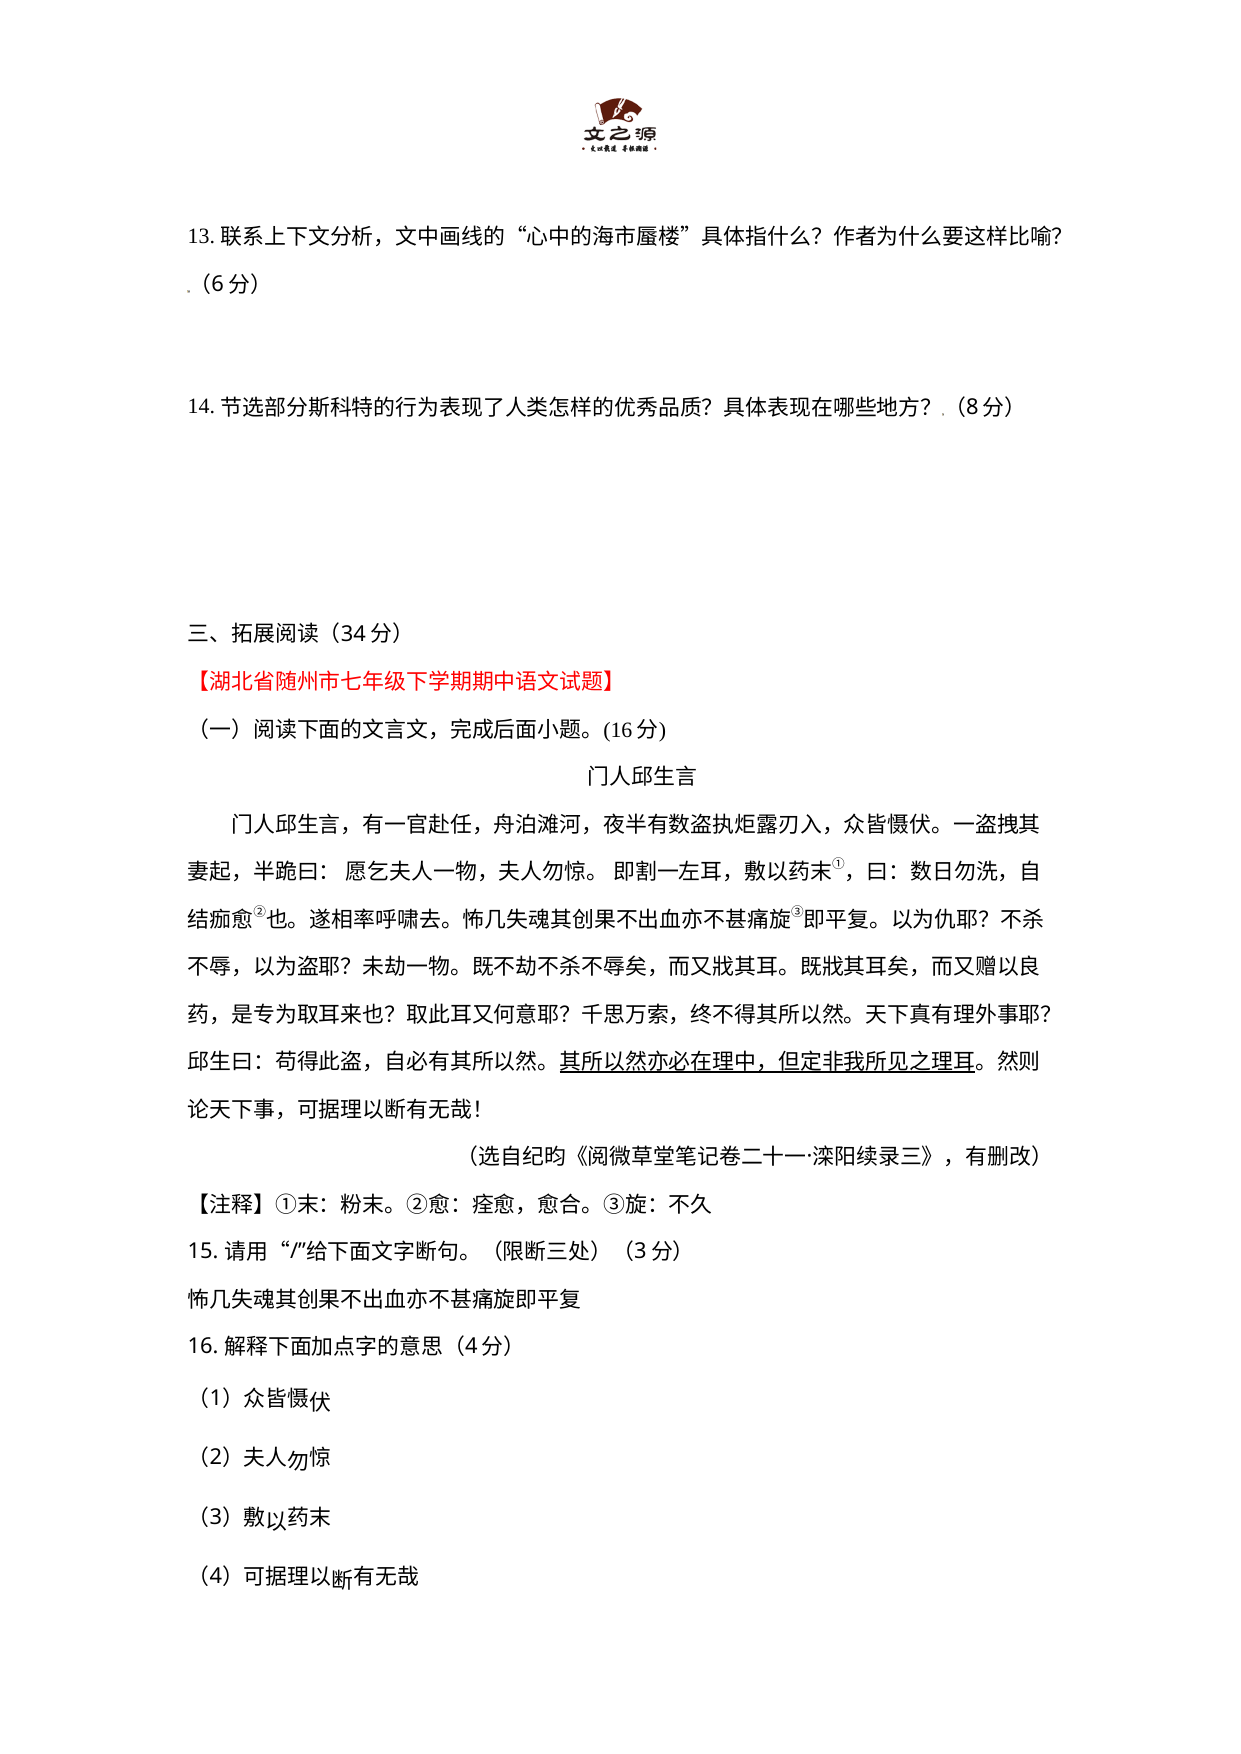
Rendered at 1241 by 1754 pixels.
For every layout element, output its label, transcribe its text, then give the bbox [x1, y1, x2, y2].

text 怖几失魂其创果不出血亦不甚痛旋即平复 [187, 1282, 1053, 1313]
text 15. 请用“/”给下面文字断句。（限断三处）（3分） [187, 1234, 1053, 1266]
text 三、拓展阅读（34分） [187, 616, 1053, 648]
text 【注释】①末：粉末。②愈：痊愈，愈合。③旋：不久 [187, 1187, 1053, 1218]
text 门人邱生言，有一官赴任，舟泊滩河，夜半有数盗执炬露刃入，众皆慑伏。一盗拽其妻起，半跪曰： 愿乞夫人一物，夫人勿惊。 即割一左耳，敷以药末①，曰：数日勿洗，自结痂愈②也。遂相率呼啸去。怖几失魂其创果不出血亦不甚痛旋③即平复。以为仇耶？不杀不辱，以为盗耶？未劫一物。既不劫不杀不辱矣，而又戕其耳。既戕其耳矣，而又赠以良药，是专为取耳来也？取此耳又何意耶？千思万索，终不得其所以然。天下真有理外事耶？邱生曰：苟得此盗，自必有其所以然。其所以然亦必在理中，但定非我所见之理耳。然则论天下事，可据理以断有无哉！ [187, 807, 1053, 1123]
text 门人邱生言 [187, 759, 1053, 791]
text （4）可据理以断有无哉 [187, 1555, 1053, 1595]
text 16. 解释下面加点字的意思（4分） [187, 1329, 1053, 1361]
text （1）众皆慑伏 [187, 1377, 1053, 1417]
text 14. 节选部分斯科特的行为表现了人类怎样的优秀品质？具体表现在哪些地方？（8分） [187, 390, 1053, 422]
picture [543, 75, 698, 180]
text （2）夫人勿惊 [187, 1436, 1053, 1476]
text 13. 联系上下文分析，文中画线的“心中的海市蜃楼”具体指什么？作者为什么要这样比喻？（6分） [187, 219, 1053, 299]
text （一）阅读下面的文言文，完成后面小题。(16分) [187, 712, 1053, 743]
text （选自纪昀《阅微草堂笔记卷二十一·滦阳续录三》，有删改） [187, 1139, 1053, 1171]
text （3）敷以药末 [187, 1496, 1053, 1536]
text 【湖北省随州市七年级下学期期中语文试题】 [187, 664, 1053, 696]
